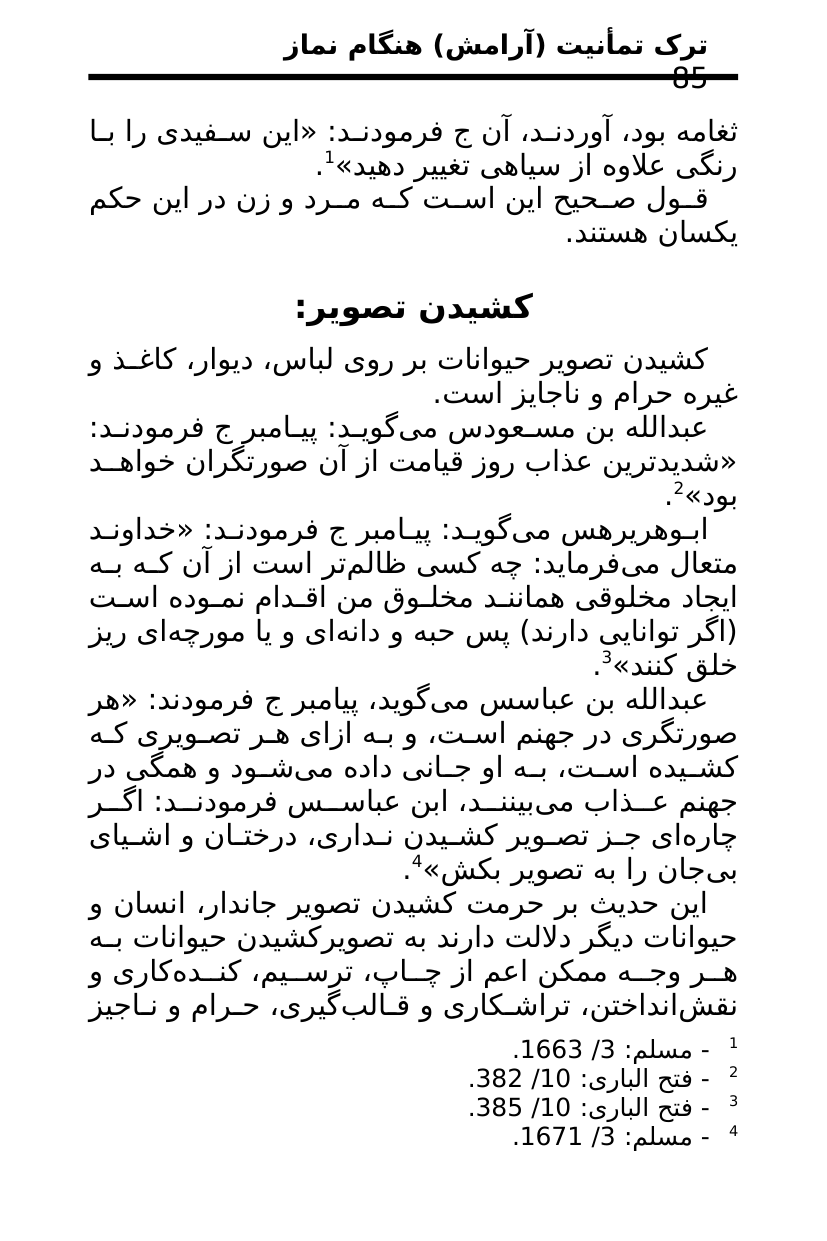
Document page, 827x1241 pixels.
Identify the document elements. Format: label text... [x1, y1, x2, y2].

text عبدالله بن عباسس می‌گوید، پیامبر ج فرمودند: «هر صورتگری در جهنم است، و به ازای هر تصویری که کشیده است، به او جانی داده می‌شود و همگی در جهنم عذاب می‌بینند، ابن عباسس فرمودند: اگر چاره‌ای جز تصویر کشیدن نداری، درختان و اشیای بی‌جان را به تصویر بکش». [89, 682, 738, 886]
text عبدالله بن مسعودس می‌گوید: پیامبر ج فرمودند: «شدیدترین عذاب روز قیامت از آن صورتگران خواهد بود». [89, 411, 738, 512]
text ابوهریرهس می‌گوید: پیامبر ج فرمودند: «خداوند متعال می‌فرماید: چه کسی ظالم‌تر است از آن که به ایجاد مخلوقی همانند مخلوق من اقدام نموده است (اگر توانایی دارند) پس حبه و دانه‌ای و یا مورچه‌ای ریز خلق کنند». [89, 512, 738, 682]
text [89, 114, 738, 182]
text کشیدن تصویر: [89, 287, 738, 326]
text کشیدن تصویر حیوانات بر روی لباس، دیوار، کاغذ و غیره حرام و ناجایز است. [89, 343, 738, 411]
text قول صحیح این است که مرد و زن در این حکم یکسان هستند. [89, 182, 738, 250]
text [89, 886, 738, 1022]
